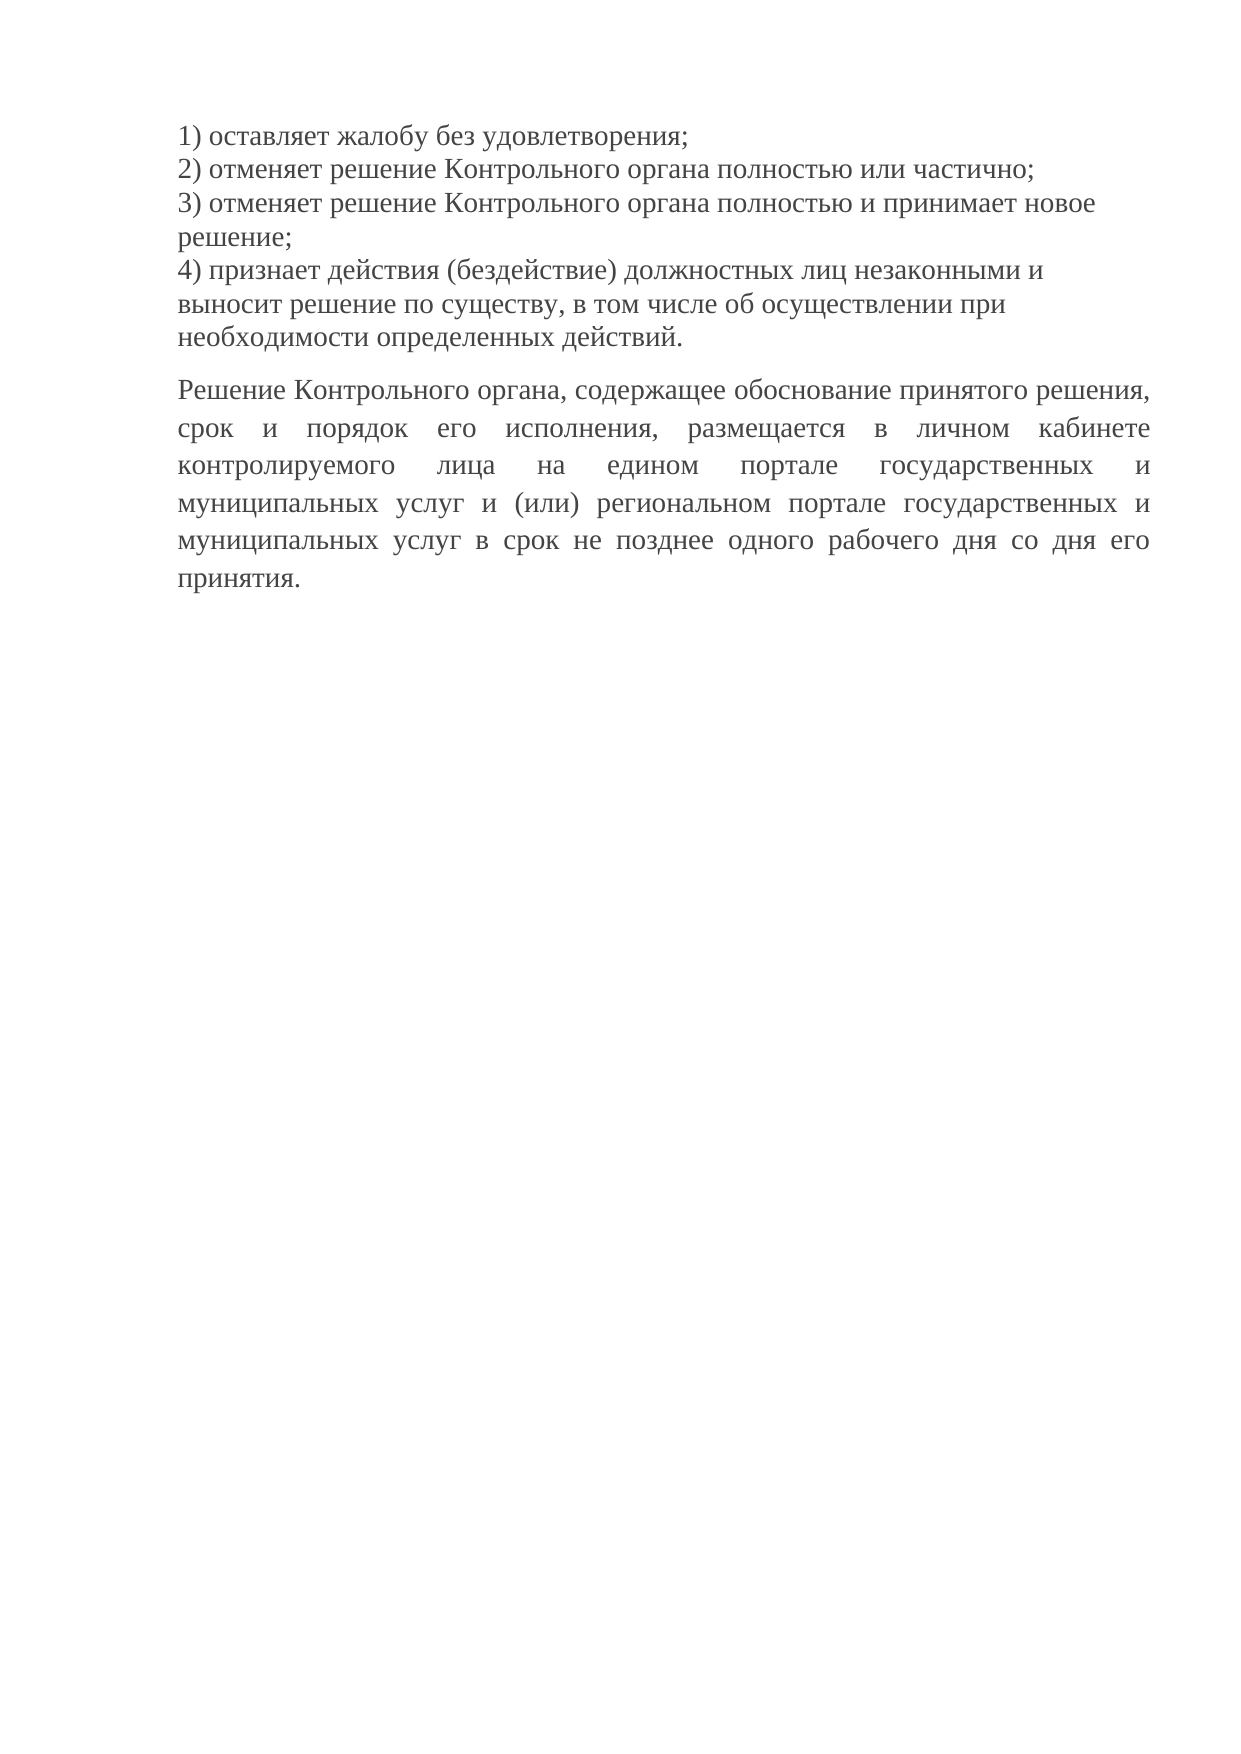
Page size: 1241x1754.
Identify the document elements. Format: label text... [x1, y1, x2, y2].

text 1) оставляет жалобу без удовлетворения; 2) отменяет решение Контрольного органа полностью или частично; 3) отменяет решение Контрольного органа полностью и принимает новое решение; 4) признает действия (бездействие) должностных лиц незаконными и выносит решение по существу, в том числе об осуществлении при необходимости определенных действий. [177, 118, 1152, 353]
text Решение Контрольного органа, содержащее обоснование принятого решения, срок и порядок его исполнения, размещается в личном кабинете контролируемого лица на едином портале государственных и муниципальных услуг и (или) региональном портале государственных и муниципальных услуг в срок не позднее одного рабочего дня со дня его принятия. [177, 368, 1152, 593]
